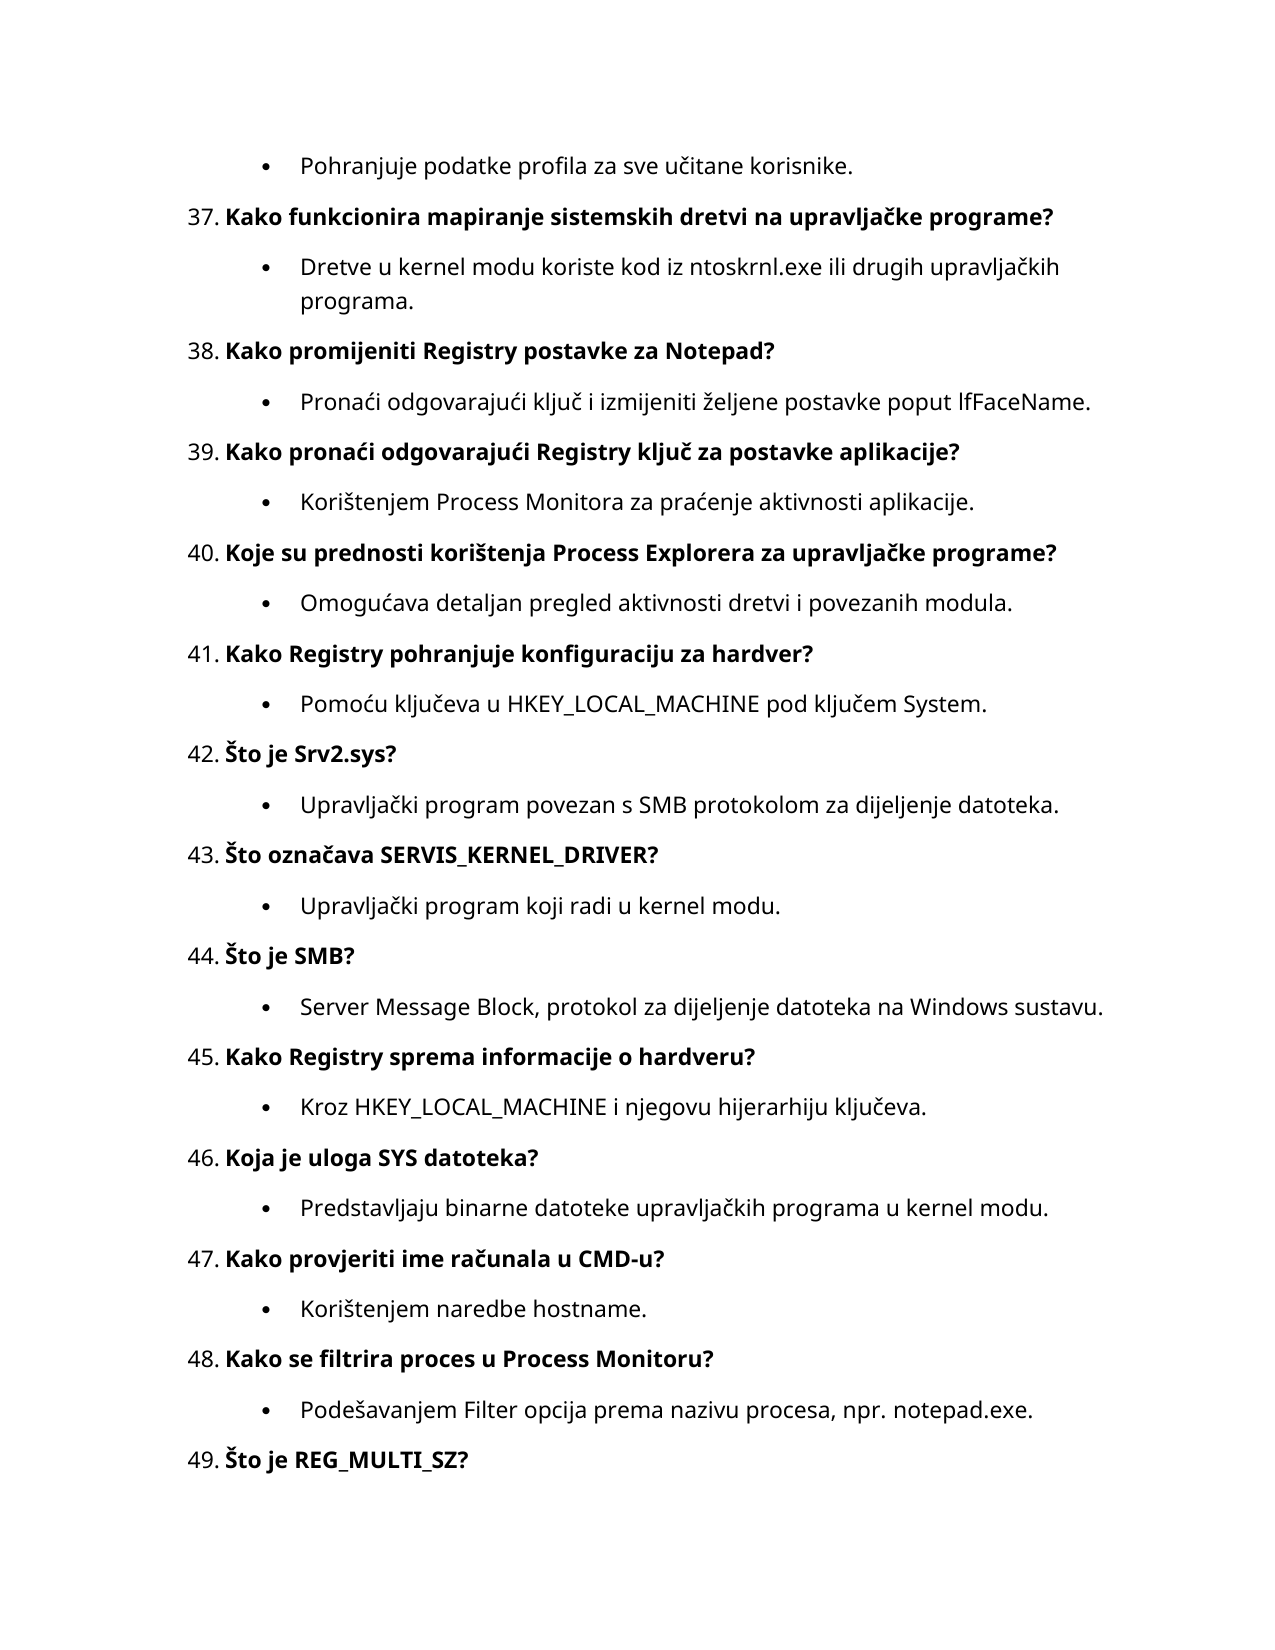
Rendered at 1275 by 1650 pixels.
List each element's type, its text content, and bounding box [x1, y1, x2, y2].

list Što označava SERVIS_KERNEL_DRIVER? [187, 839, 1125, 870]
list Što je Srv2.sys? [187, 738, 1125, 769]
list Korištenjem naredbe hostname. [262, 1293, 1125, 1324]
list Koja je uloga SYS datoteka? [187, 1142, 1125, 1173]
list Kako Registry sprema informacije o hardveru? [187, 1041, 1125, 1072]
list Pronaći odgovarajući ključ i izmijeniti željene postavke poput lfFaceName. [262, 385, 1125, 417]
list Pohranjuje podatke profila za sve učitane korisnike. [262, 150, 1125, 181]
list Dretve u kernel modu koriste kod iz ntoskrnl.exe ili drugih upravljačkih programa. [262, 251, 1125, 316]
list Što je SMB? [187, 940, 1125, 971]
list Kako provjeriti ime računala u CMD-u? [187, 1242, 1125, 1274]
list Kako se filtrira proces u Process Monitoru? [187, 1343, 1125, 1374]
list Kako promijeniti Registry postavke za Notepad? [187, 335, 1125, 366]
list Podešavanjem Filter opcija prema nazivu procesa, npr. notepad.exe. [262, 1394, 1125, 1425]
list Kako Registry pohranjuje konfiguraciju za hardver? [187, 637, 1125, 669]
list Što je REG_MULTI_SZ? [187, 1444, 1125, 1475]
list Korištenjem Process Monitora za praćenje aktivnosti aplikacije. [262, 486, 1125, 517]
list Kako funkcionira mapiranje sistemskih dretvi na upravljačke programe? [187, 200, 1125, 232]
list Predstavljaju binarne datoteke upravljačkih programa u kernel modu. [262, 1192, 1125, 1223]
list Pomoću ključeva u HKEY_LOCAL_MACHINE pod ključem System. [262, 688, 1125, 719]
list Omogućava detaljan pregled aktivnosti dretvi i povezanih modula. [262, 587, 1125, 618]
list Upravljački program koji radi u kernel modu. [262, 889, 1125, 921]
list Server Message Block, protokol za dijeljenje datoteka na Windows sustavu. [262, 990, 1125, 1022]
list Koje su prednosti korištenja Process Explorera za upravljačke programe? [187, 537, 1125, 568]
list Kako pronaći odgovarajući Registry ključ za postavke aplikacije? [187, 436, 1125, 467]
list Kroz HKEY_LOCAL_MACHINE i njegovu hijerarhiju ključeva. [262, 1091, 1125, 1122]
list Upravljački program povezan s SMB protokolom za dijeljenje datoteka. [262, 789, 1125, 820]
